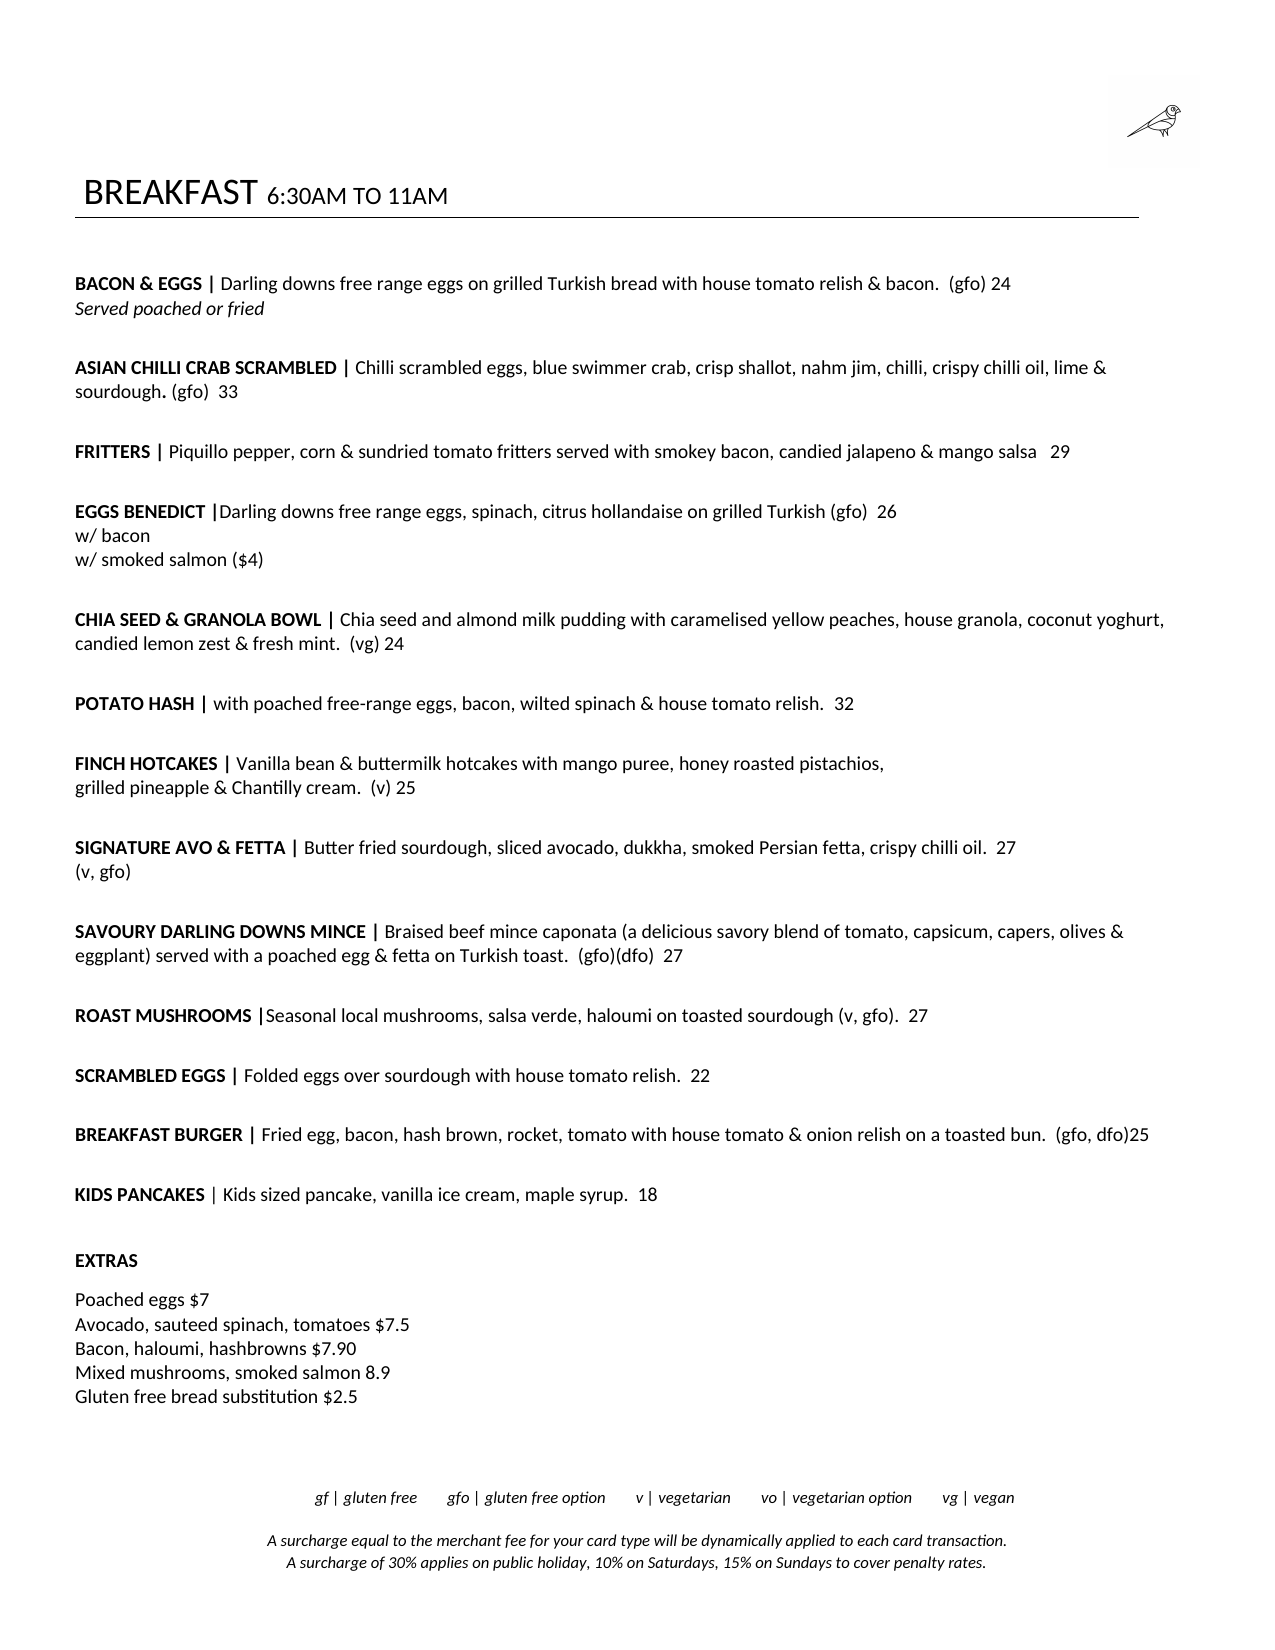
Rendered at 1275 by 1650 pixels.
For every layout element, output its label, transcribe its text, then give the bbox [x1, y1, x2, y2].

text Served poached or fried [75, 296, 1200, 320]
text EGGS BENEDICT |Darling downs free range eggs, spinach, citrus hollandaise on grilled Turkish (gfo) 26 [75, 499, 1199, 523]
text BACON & EGGS | Darling downs free range eggs on grilled Turkish bread with house tomato relish & bacon. (gfo) 24 [75, 272, 1200, 296]
text SIGNATURE AVO & FETTA | Butter fried sourdough, sliced avocado, dukkha, smoked Persian fetta, crispy chilli oil. 27 [75, 835, 1200, 859]
text BREAKFAST BURGER | Fried egg, bacon, hash brown, rocket, tomato with house tomato & onion relish on a toasted bun. (gfo, dfo)25 [75, 1123, 1200, 1147]
text Avocado, sauteed spinach, tomatoes $7.5 [75, 1312, 1200, 1336]
text FRITTERS | Piquillo pepper, corn & sundried tomato fritters served with smokey bacon, candied jalapeno & mango salsa 29 [75, 439, 1200, 464]
text ASIAN CHILLI CRAB SCRAMBLED | Chilli scrambled eggs, blue swimmer crab, crisp shallot, nahm jim, chilli, crispy chilli oil, lime & sourdough. (gfo) 33 [75, 356, 1200, 404]
text ROAST MUSHROOMS |Seasonal local mushrooms, salsa verde, haloumi on toasted sourdough (v, gfo). 27 [75, 1003, 1200, 1027]
text EXTRAS [75, 1248, 1200, 1272]
picture [1107, 75, 1200, 168]
text w/ smoked salmon ($4) [75, 548, 1200, 572]
text Bacon, haloumi, hashbrowns $7.90 [75, 1336, 1200, 1360]
text POTATO HASH | with poached free-range eggs, bacon, wilted spinach & house tomato relish. 32 [75, 691, 1200, 716]
text grilled pineapple & Chantilly cream. (v) 25 [75, 775, 1200, 799]
text candied lemon zest & fresh mint. (vg) 24 [75, 632, 1200, 656]
text BREAKFAST 6:30AM TO 11AM [75, 168, 1200, 213]
text Poached eggs $7 [75, 1287, 1200, 1312]
text w/ bacon [75, 523, 1200, 548]
text SAVOURY DARLING DOWNS MINCE | Braised beef mince caponata (a delicious savory blend of tomato, capsicum, capers, olives & eggplant) served with a poached egg & fetta on Turkish toast. (gfo)(dfo) 27 [75, 919, 1200, 967]
text KIDS PANCAKES | Kids sized pancake, vanilla ice cream, maple syrup. 18 [74, 1182, 1200, 1207]
text (v, gfo) [75, 859, 1200, 883]
text FINCH HOTCAKES | Vanilla bean & buttermilk hotcakes with mango puree, honey roasted pistachios, [75, 751, 1200, 775]
text Gluten free bread substitution $2.5 [75, 1384, 1200, 1408]
text CHIA SEED & GRANOLA BOWL | Chia seed and almond milk pudding with caramelised yellow peaches, house granola, coconut yoghurt, [75, 607, 1200, 632]
text SCRAMBLED EGGS | Folded eggs over sourdough with house tomato relish. 22 [75, 1063, 1200, 1087]
text Mixed mushrooms, smoked salmon 8.9 [75, 1360, 1200, 1384]
